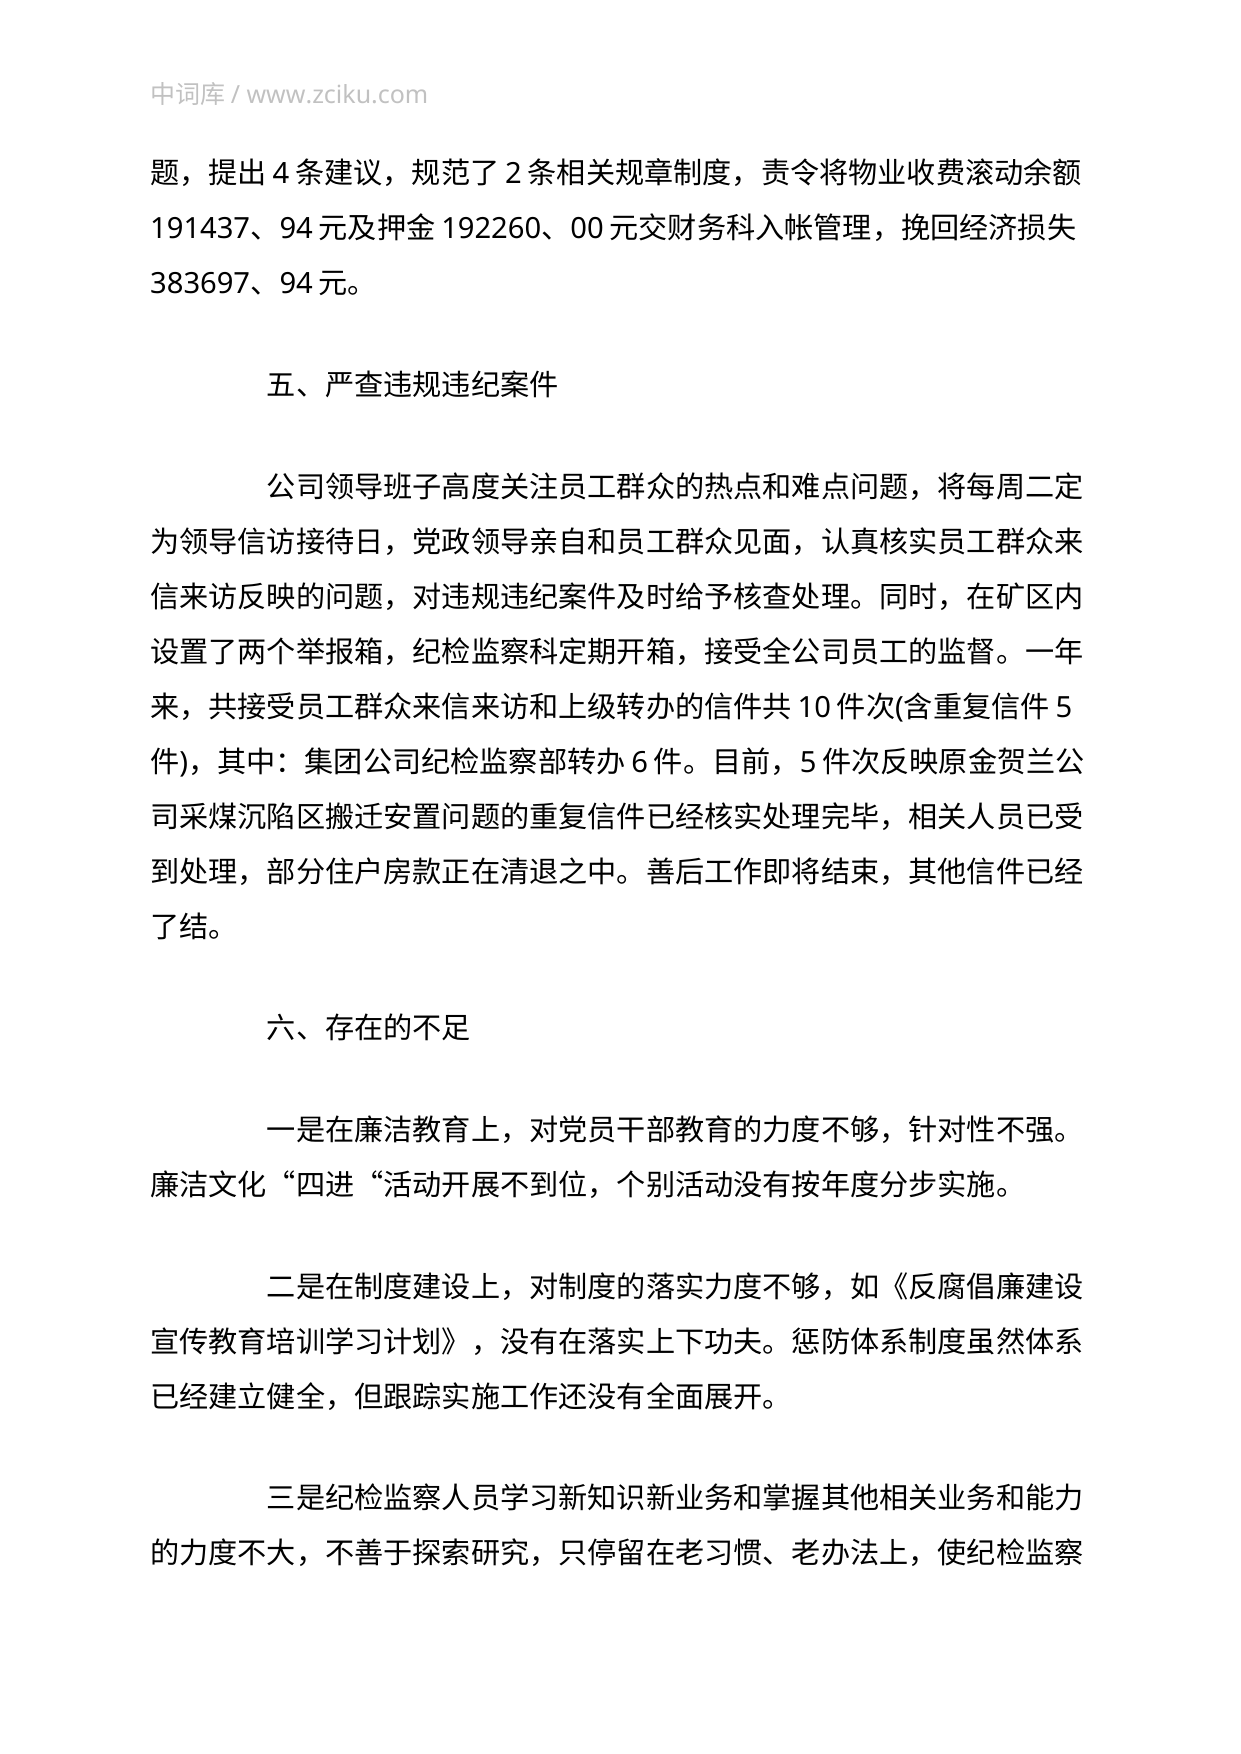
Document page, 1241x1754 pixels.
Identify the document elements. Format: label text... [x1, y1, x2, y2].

text 二是在制度建设上，对制度的落实力度不够，如《反腐倡廉建设宣传教育培训学习计划》，没有在落实上下功夫。惩防体系制度虽然体系已经建立健全，但跟踪实施工作还没有全面展开。 [150, 1263, 1090, 1415]
text 五、严查违规违纪案件 [150, 362, 1090, 404]
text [150, 1475, 1090, 1572]
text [150, 150, 1090, 302]
text 公司领导班子高度关注员工群众的热点和难点问题，将每周二定为领导信访接待日，党政领导亲自和员工群众见面，认真核实员工群众来信来访反映的问题，对违规违纪案件及时给予核查处理。同时，在矿区内设置了两个举报箱，纪检监察科定期开箱，接受全公司员工的监督。一年来，共接受员工群众来信来访和上级转办的信件共10件次(含重复信件5件)，其中：集团公司纪检监察部转办6件。目前，5件次反映原金贺兰公司采煤沉陷区搬迁安置问题的重复信件已经核实处理完毕，相关人员已受到处理，部分住户房款正在清退之中。善后工作即将结束，其他信件已经了结。 [150, 464, 1090, 945]
text 一是在廉洁教育上，对党员干部教育的力度不够，针对性不强。廉洁文化“四进“活动开展不到位，个别活动没有按年度分步实施。 [150, 1107, 1090, 1204]
text 六、存在的不足 [150, 1005, 1090, 1047]
